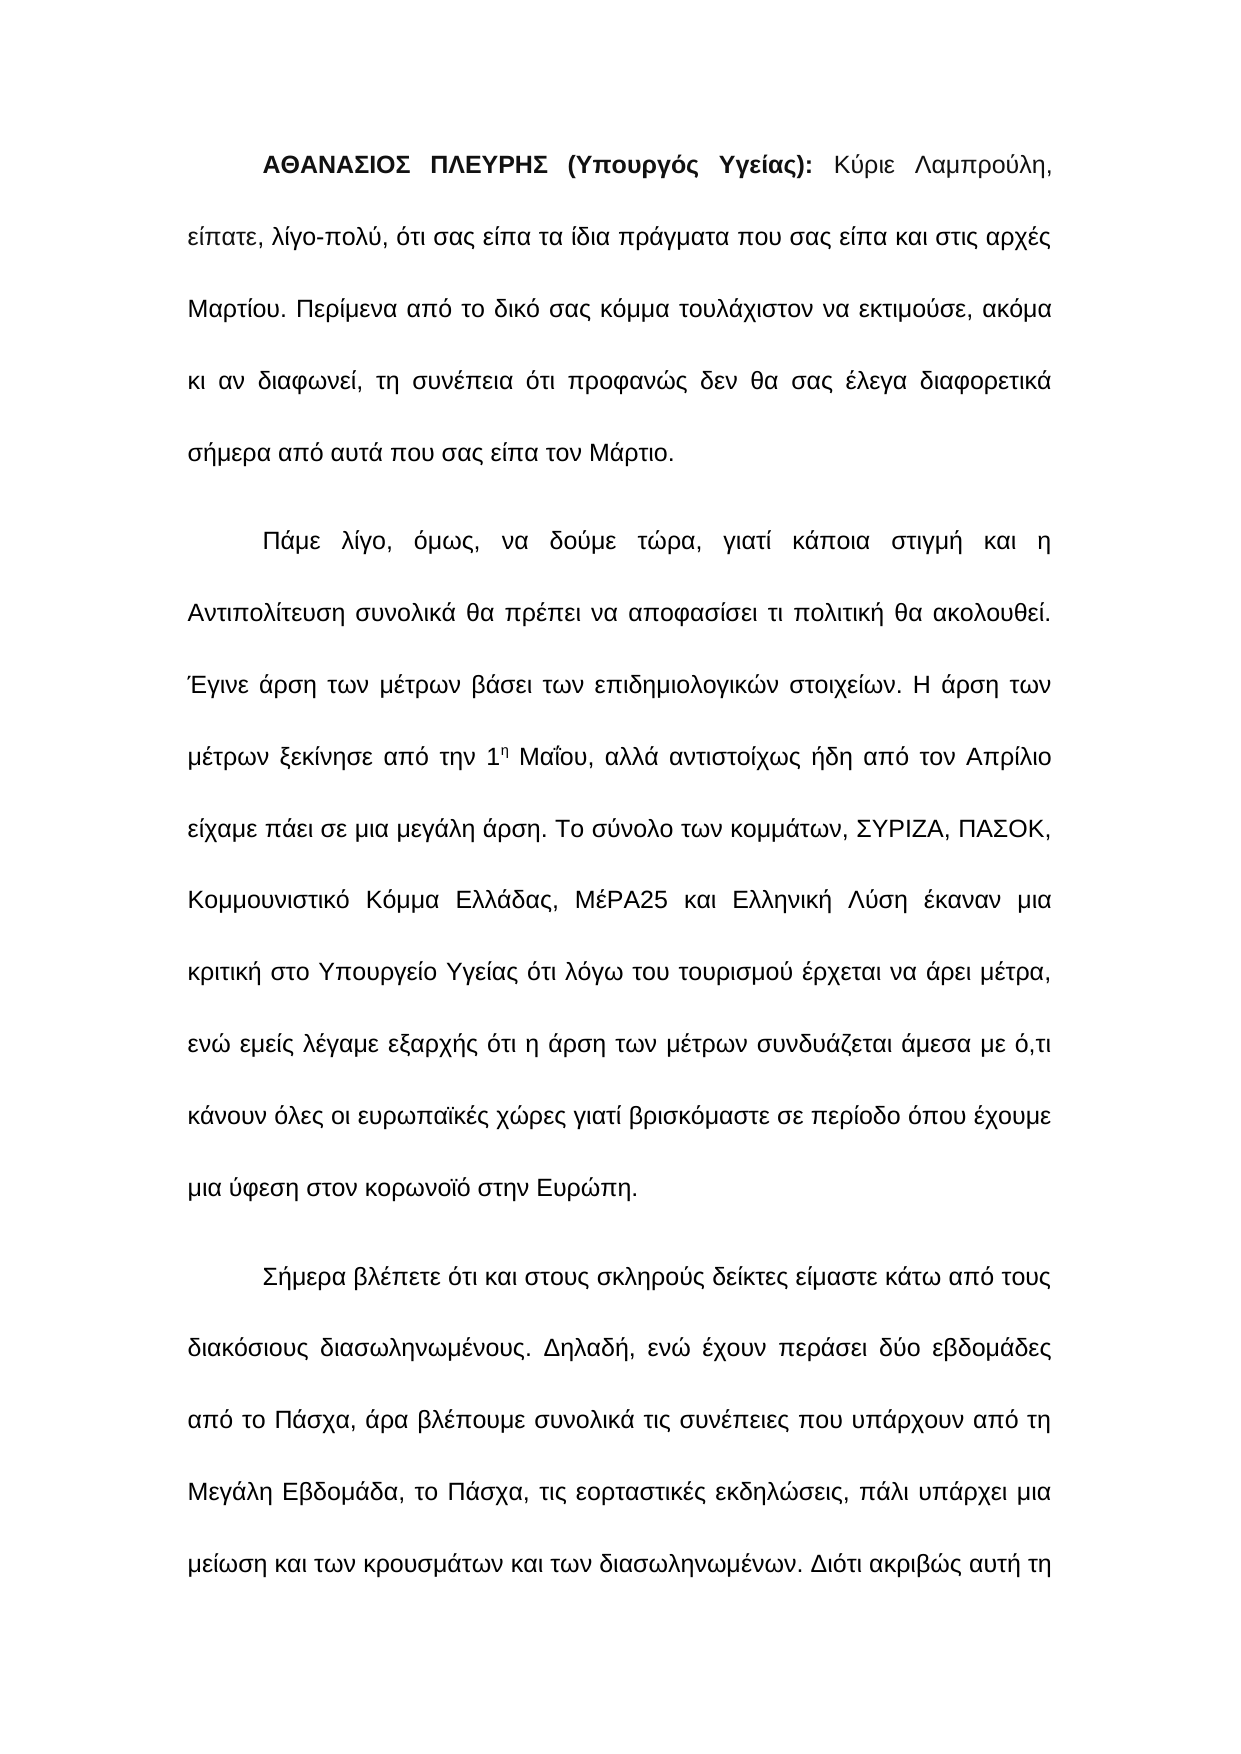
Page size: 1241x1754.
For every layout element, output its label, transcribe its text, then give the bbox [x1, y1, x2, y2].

text ΑΘΑΝΑΣΙΟΣ ΠΛΕΥΡΗΣ (Υπουργός Υγείας): Κύριε Λαμπρούλη, είπατε, λίγο-πολύ, ότι σας είπα τα ίδια πράγματα που σας είπα και στις αρχές Μαρτίου. Περίμενα από το δικό σας κόμμα τουλάχιστον να εκτιμούσε, ακόμα κι αν διαφωνεί, τη συνέπεια ότι προφανώς δεν θα σας έλεγα διαφορετικά σήμερα από αυτά που σας είπα τον Μάρτιο. [187, 150, 1053, 466]
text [187, 1261, 1053, 1578]
text Πάμε λίγο, όμως, να δούμε τώρα, γιατί κάποια στιγμή και η Αντιπολίτευση συνολικά θα πρέπει να αποφασίσει τι πολιτική θα ακολουθεί. Έγινε άρση των μέτρων βάσει των επιδημιολογικών στοιχείων. Η άρση των μέτρων ξεκίνησε από την 1η Μαΐου, αλλά αντιστοίχως ήδη από τον Απρίλιο είχαμε πάει σε μια μεγάλη άρση. Το σύνολο των κομμάτων, ΣΥΡΙΖΑ, ΠΑΣΟΚ, Κομμουνιστικό Κόμμα Ελλάδας, ΜέΡΑ25 και Ελληνική Λύση έκαναν μια κριτική στο Υπουργείο Υγείας ότι λόγω του τουρισμού έρχεται να άρει μέτρα, ενώ εμείς λέγαμε εξαρχής ότι η άρση των μέτρων συνδυάζεται άμεσα με ό,τι κάνουν όλες οι ευρωπαϊκές χώρες γιατί βρισκόμαστε σε περίοδο όπου έχουμε μια ύφεση στον κορωνοϊό στην Ευρώπη. [187, 526, 1053, 1202]
